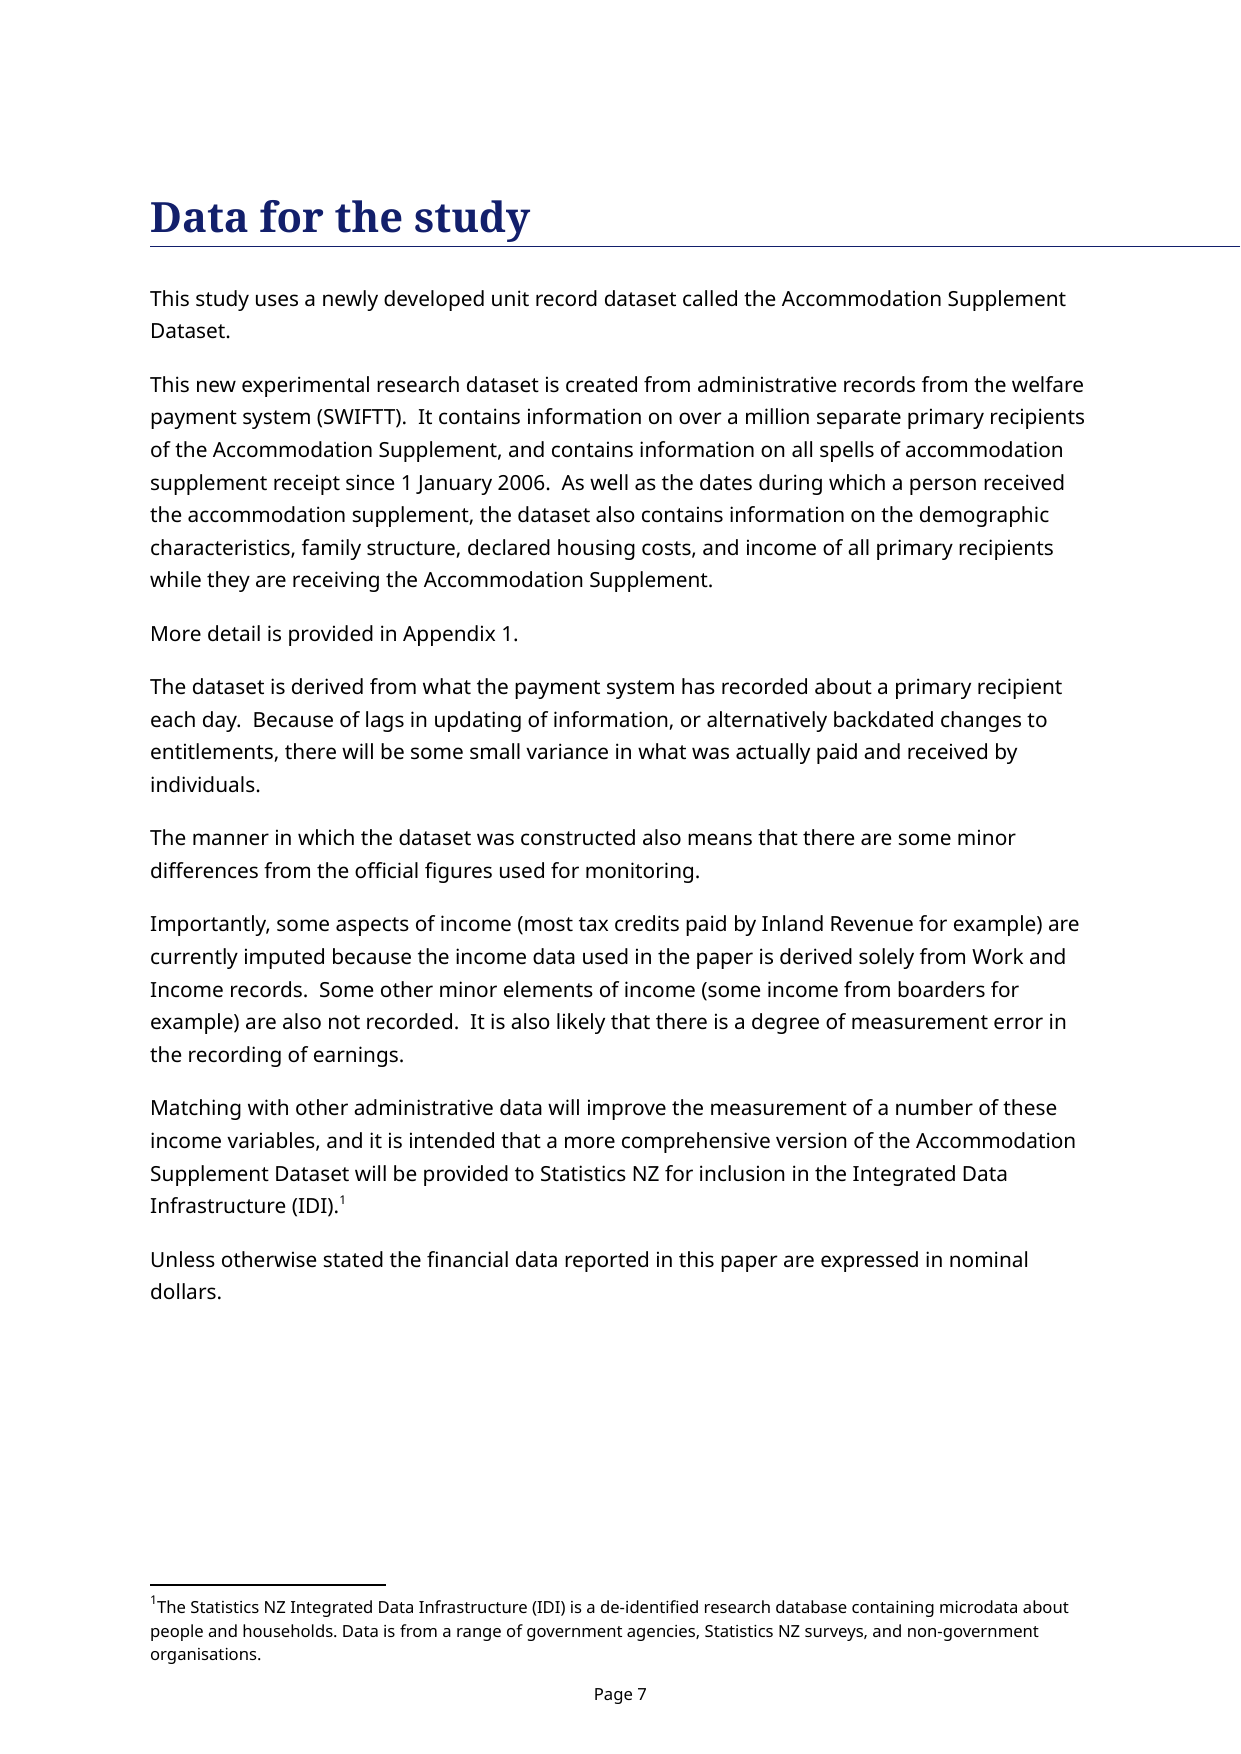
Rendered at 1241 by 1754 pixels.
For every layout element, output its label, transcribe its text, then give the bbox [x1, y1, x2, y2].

text This study uses a newly developed unit record dataset called the Accommodation Supplement Dataset. [150, 284, 1090, 345]
text The manner in which the dataset was constructed also means that there are some minor differences from the official figures used for monitoring. [150, 823, 1090, 884]
text Matching with other administrative data will improve the measurement of a number of these income variables, and it is intended that a more comprehensive version of the Accommodation Supplement Dataset will be provided to Statistics NZ for inclusion in the Integrated Data Infrastructure (IDI). [150, 1093, 1090, 1220]
text Unless otherwise stated the financial data reported in this paper are expressed in nominal dollars. [150, 1245, 1090, 1306]
subtitle Data for the study [150, 187, 1240, 246]
text Importantly, some aspects of income (most tax credits paid by Inland Revenue for example) are currently imputed because the income data used in the paper is derived solely from Work and Income records. Some other minor elements of income (some income from boarders for example) are also not recorded. It is also likely that there is a degree of measurement error in the recording of earnings. [150, 909, 1090, 1068]
text This new experimental research dataset is created from administrative records from the welfare payment system (SWIFTT). It contains information on over a million separate primary recipients of the Accommodation Supplement, and contains information on all spells of accommodation supplement receipt since 1 January 2006. As well as the dates during which a person received the accommodation supplement, the dataset also contains information on the demographic characteristics, family structure, declared housing costs, and income of all primary recipients while they are receiving the Accommodation Supplement. [150, 370, 1090, 594]
text The dataset is derived from what the payment system has recorded about a primary recipient each day. Because of lags in updating of information, or alternatively backdated changes to entitlements, there will be some small variance in what was actually paid and received by individuals. [150, 672, 1090, 798]
text More detail is provided in Appendix 1. [150, 619, 1090, 647]
